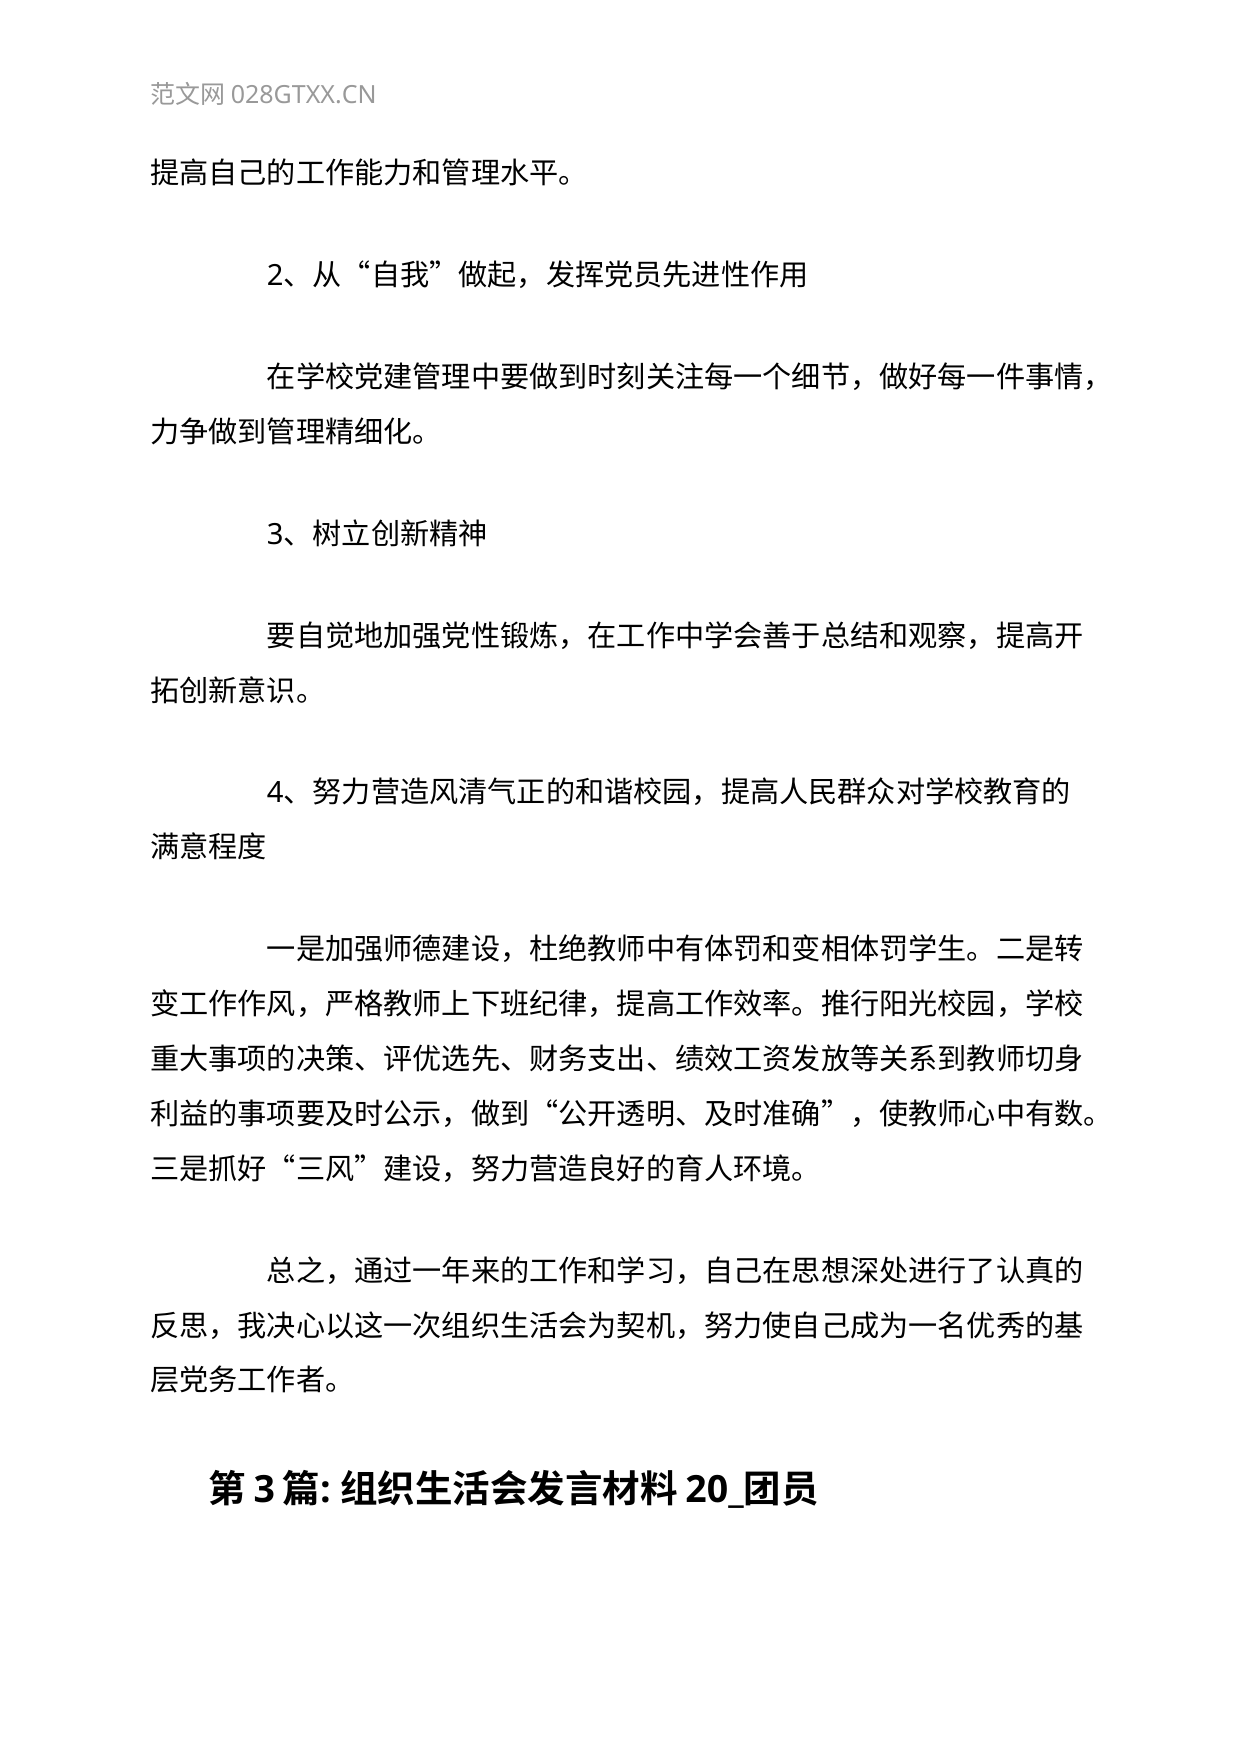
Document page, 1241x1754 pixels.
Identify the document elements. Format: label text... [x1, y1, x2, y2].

text 2、从“自我”做起，发挥党员先进性作用 [150, 252, 1090, 294]
text 第3篇: 组织生活会发言材料20_团员 [150, 1459, 1090, 1513]
text 要自觉地加强党性锻炼，在工作中学会善于总结和观察，提高开拓创新意识。 [150, 612, 1090, 709]
text 一是加强师德建设，杜绝教师中有体罚和变相体罚学生。二是转变工作作风，严格教师上下班纪律，提高工作效率。推行阳光校园，学校重大事项的决策、评优选先、财务支出、绩效工资发放等关系到教师切身利益的事项要及时公示，做到“公开透明、及时准确”，使教师心中有数。三是抓好“三风”建设，努力营造良好的育人环境。 [150, 926, 1090, 1188]
text 在学校党建管理中要做到时刻关注每一个细节，做好每一件事情，力争做到管理精细化。 [150, 354, 1090, 451]
text 4、努力营造风清气正的和谐校园，提高人民群众对学校教育的满意程度 [150, 769, 1090, 866]
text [150, 150, 1090, 192]
text 总之，通过一年来的工作和学习，自己在思想深处进行了认真的反思，我决心以这一次组织生活会为契机，努力使自己成为一名优秀的基层党务工作者。 [150, 1247, 1090, 1399]
text 3、树立创新精神 [150, 510, 1090, 553]
